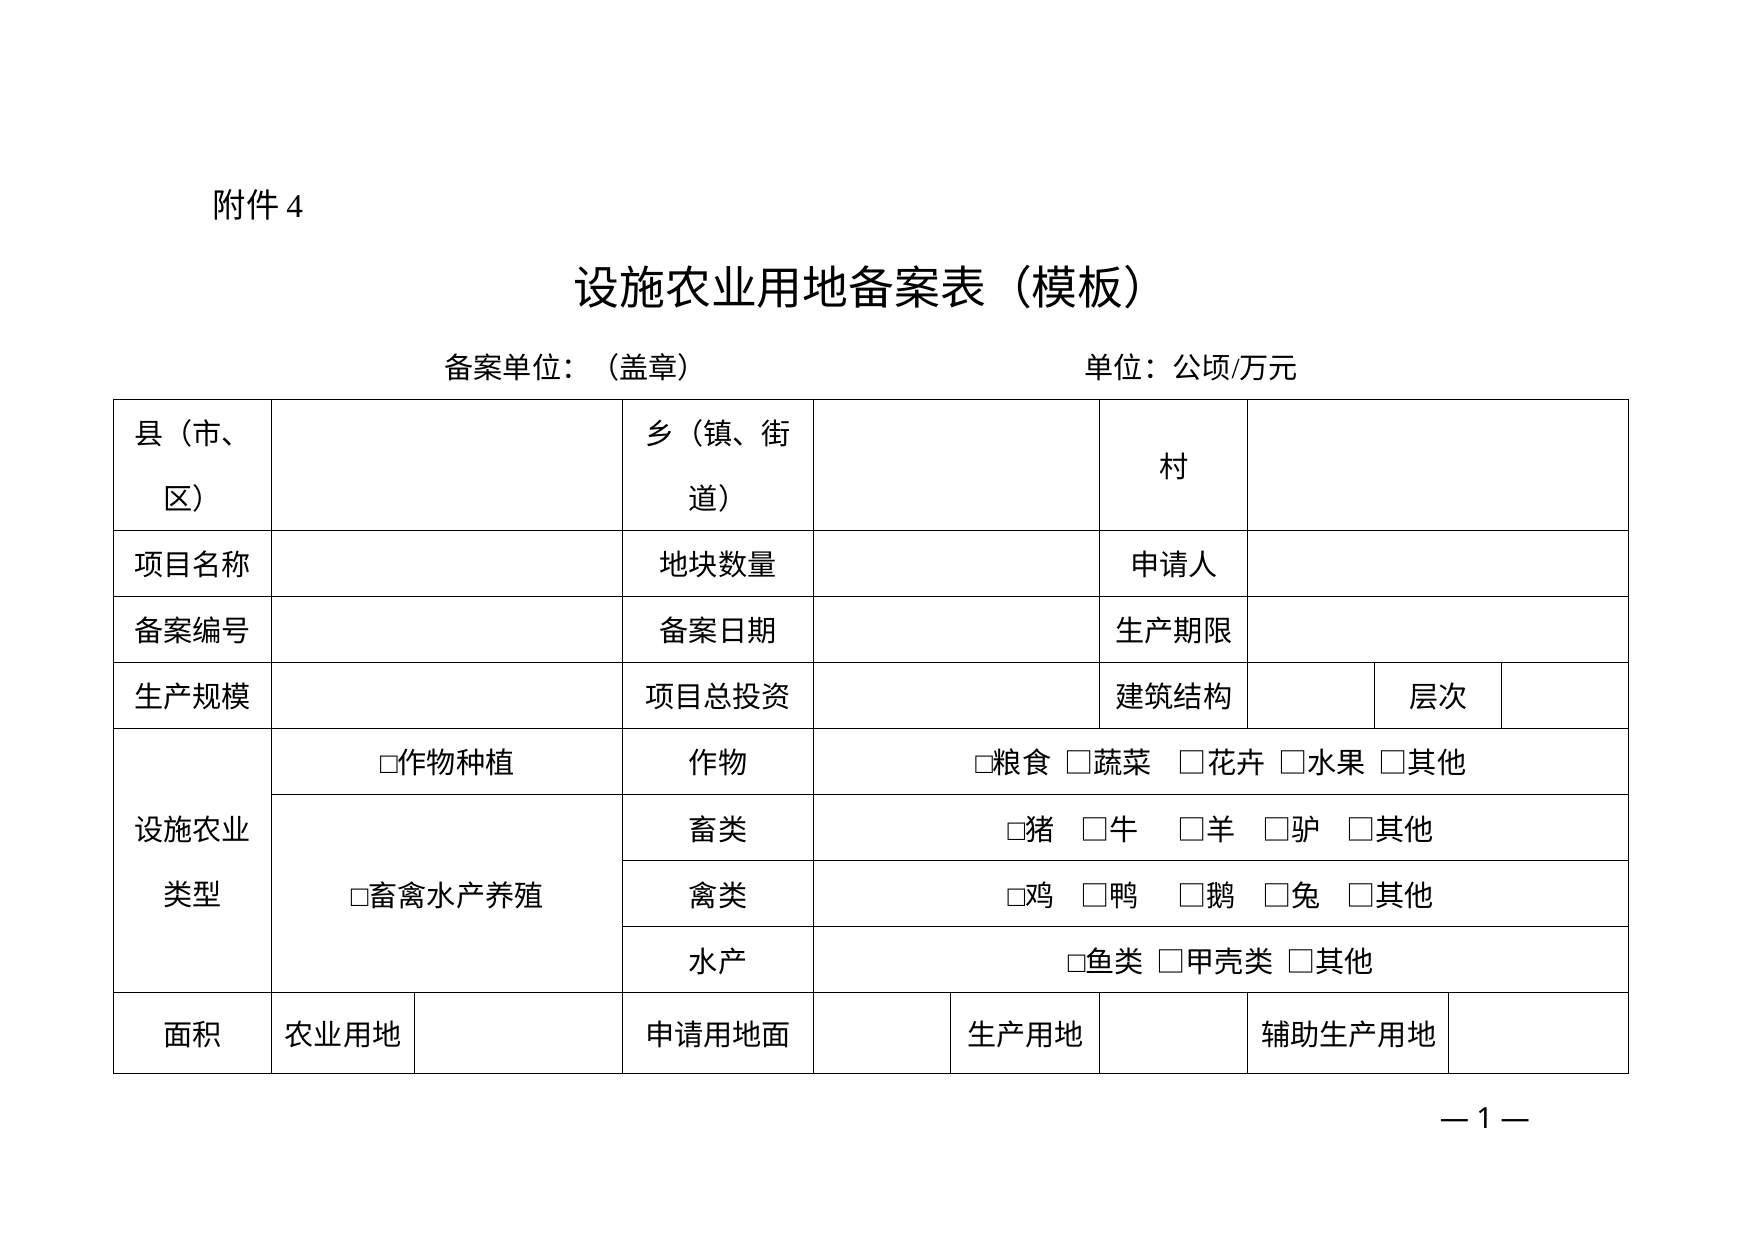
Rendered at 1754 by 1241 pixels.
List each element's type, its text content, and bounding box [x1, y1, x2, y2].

table_cell [415, 993, 622, 1073]
table_header [272, 400, 622, 529]
table_cell 申请人 [1100, 531, 1247, 596]
table_cell 备案日期 [623, 597, 813, 662]
table_header 乡（镇、街道） [623, 400, 813, 529]
table_header 县（市、区） [114, 400, 271, 529]
table_cell □粮食 □蔬菜 □花卉 □水果 □其他 [814, 729, 1628, 794]
table_cell 建筑结构 [1100, 663, 1247, 728]
table_cell □鸡 □鸭 □鹅 □兔 □其他 [814, 861, 1628, 926]
table_cell [1248, 531, 1628, 596]
table_cell 备案编号 [114, 597, 271, 662]
table_cell 生产期限 [1100, 597, 1247, 662]
table_cell [1100, 993, 1247, 1073]
table_cell 辅助生产用地 [1248, 993, 1448, 1073]
table_cell □畜禽水产养殖 [272, 795, 622, 992]
table_cell [814, 663, 1099, 728]
text 附件4 [213, 171, 1529, 236]
table_cell □鱼类 □甲壳类 □其他 [814, 927, 1628, 992]
table_cell [814, 993, 950, 1073]
table_cell □作物种植 [272, 729, 622, 794]
table_cell [1248, 597, 1628, 662]
table_cell 农业用地面积 [272, 993, 414, 1073]
table_cell 作物 [623, 729, 813, 794]
table_cell 项目总投资 [623, 663, 813, 728]
table_cell 生产规模 [114, 663, 271, 728]
table_cell [272, 531, 622, 596]
table_cell 设施农业类型 [114, 729, 271, 992]
table_header [814, 400, 1099, 529]
table_cell 项目名称 [114, 531, 271, 596]
table_header 村 [1100, 400, 1247, 529]
table_cell 层次 [1375, 663, 1501, 728]
table_cell [1502, 663, 1628, 728]
table_cell 禽类 [623, 861, 813, 926]
table_cell 生产用地 [951, 993, 1099, 1073]
table_cell 地块数量 [623, 531, 813, 596]
table_cell [1248, 663, 1374, 728]
table_cell [272, 663, 622, 728]
table_cell 面积 [114, 993, 271, 1073]
table_cell [814, 597, 1099, 662]
table_cell □猪 □牛 □羊 □驴 □其他 [814, 795, 1628, 860]
table_header [1248, 400, 1628, 529]
table_cell [1449, 993, 1628, 1073]
table_cell 水产 [623, 927, 813, 992]
text 设施农业用地备案表（模板） [213, 236, 1529, 333]
table_cell 申请用地面积 [623, 993, 813, 1073]
table_cell [272, 597, 622, 662]
text 备案单位：（盖章） 单位：公顷/万元 [213, 333, 1529, 398]
table_cell 畜类 [623, 795, 813, 860]
table_cell [814, 531, 1099, 596]
